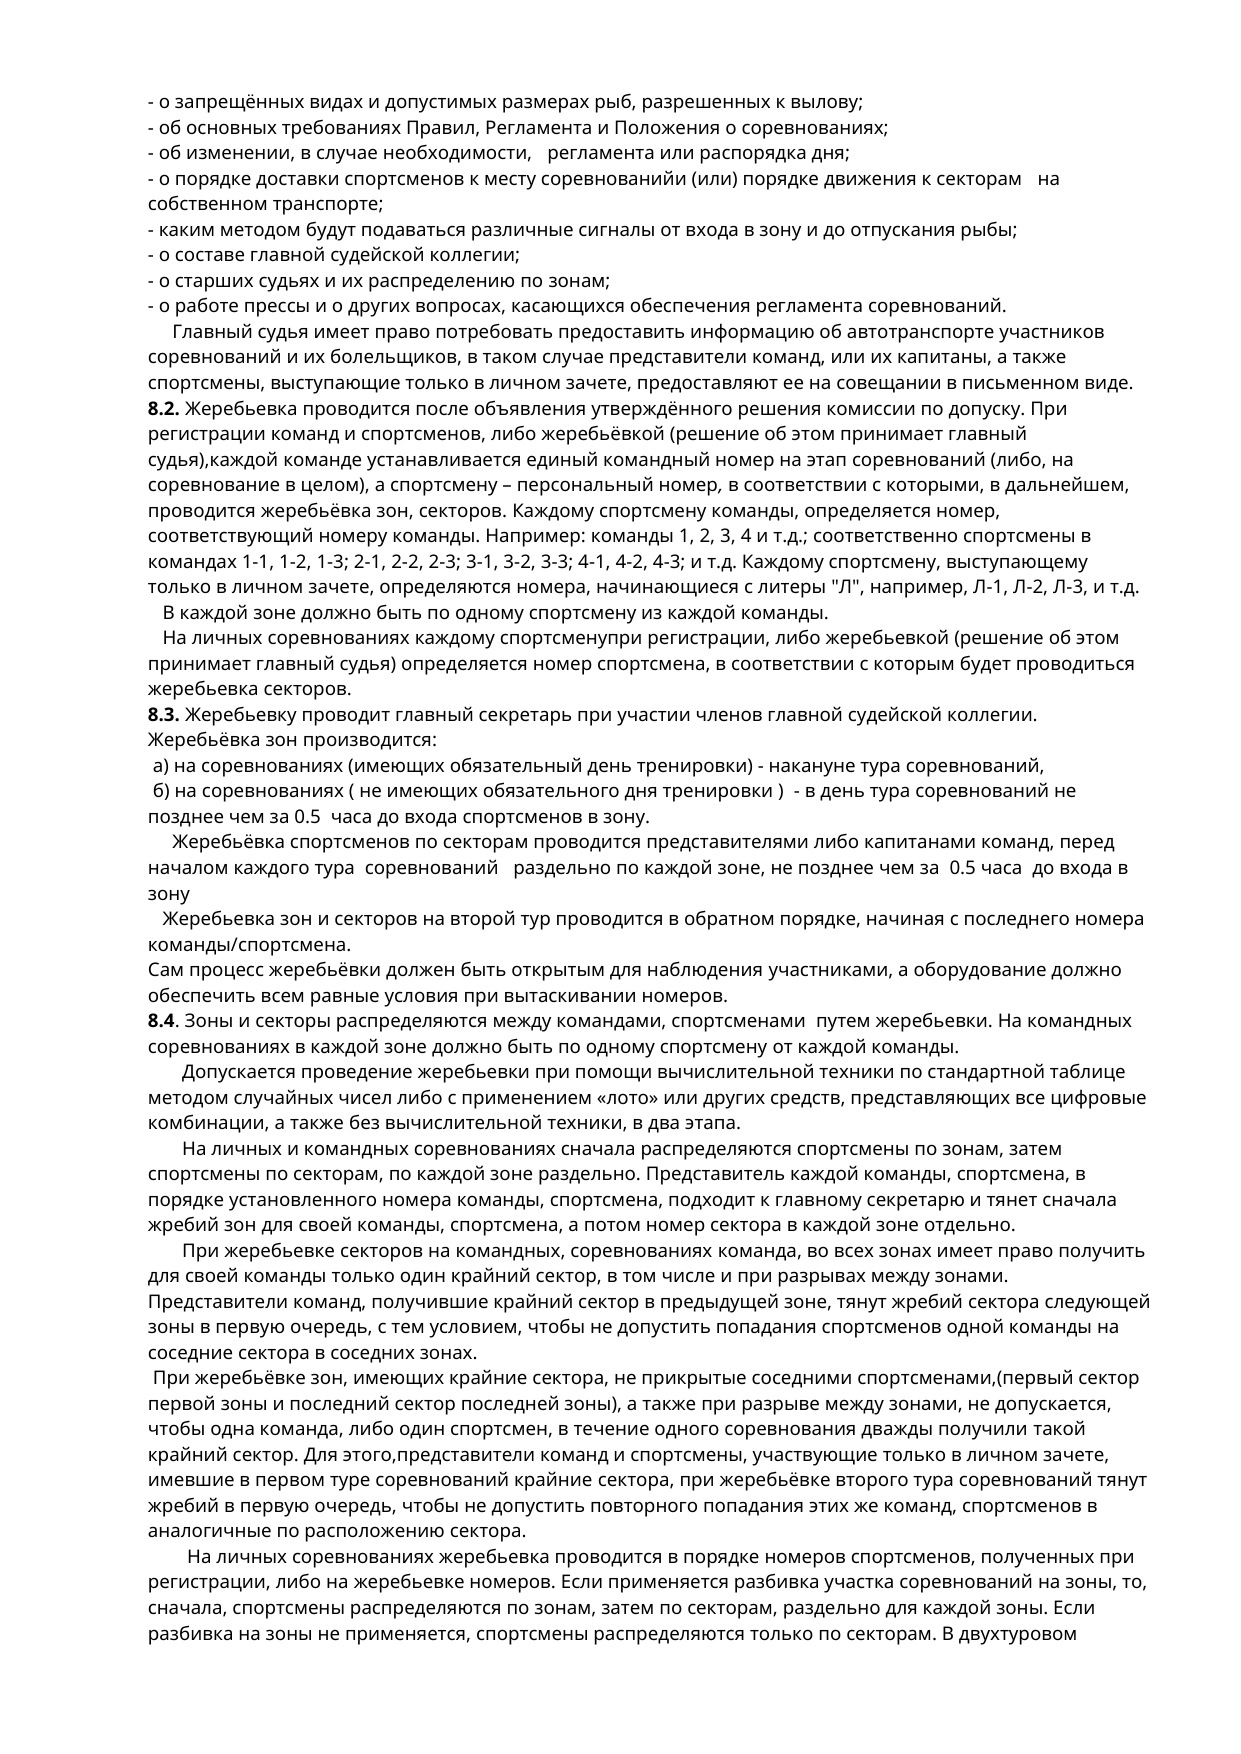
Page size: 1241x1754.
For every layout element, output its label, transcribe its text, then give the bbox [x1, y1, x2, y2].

text - об изменении, в случае необходимости, регламента или распорядка дня; [148, 140, 1152, 165]
text - о порядке доставки спортсменов к месту соревнованийи (или) порядке движения к секторам на собственном транспорте; [148, 165, 1152, 216]
text Главный судья имеет право потребовать предоставить информацию об автотранспорте участников соревнований и их болельщиков, в таком случае представители команд, или их капитаны, а также спортсмены, выступающие только в личном зачете, предоставляют ее на совещании в письменном виде. [148, 318, 1152, 395]
text На личных и командных соревнованиях сначала распределяются спортсмены по зонам, затем спортсмены по секторам, по каждой зоне раздельно. Представитель каждой команды, спортсмена, в порядке установленного номера команды, спортсмена, подходит к главному секретарю и тянет сначала жребий зон для своей команды, спортсмена, а потом номер сектора в каждой зоне отдельно. [148, 1135, 1152, 1237]
text Сам процесс жеребьёвки должен быть открытым для наблюдения участниками, а оборудование должно обеспечить всем равные условия при вытаскивании номеров. [148, 956, 1152, 1007]
text а) на соревнованиях (имеющих обязательный день тренировки) - накануне тура соревнований, [148, 752, 1152, 778]
text Допускается проведение жеребьевки при помощи вычислительной техники по стандартной таблице методом случайных чисел либо с применением «лото» или других средств, представляющих все цифровые комбинации, а также без вычислительной техники, в два этапа. [148, 1058, 1152, 1135]
text - об основных требованиях Правил, Регламента и Положения о соревнованиях; [148, 114, 1152, 140]
text 8.4. Зоны и секторы распределяются между командами, спортсменами путем жеребьевки. На командных соревнованиях в каждой зоне должно быть по одному спортсмену от каждой команды. [148, 1007, 1152, 1058]
text 8.2. Жеребьевка проводится после объявления утверждённого решения комиссии по допуску. При регистрации команд и спортсменов, либо жеребьёвкой (решение об этом принимает главный судья),каждой команде устанавливается единый командный номер на этап соревнований (либо, на соревнование в целом), а спортсмену – персональный номер, в соответствии с которыми, в дальнейшем, проводится жеребьёвка зон, секторов. Каждому спортсмену команды, определяется номер, соответствующий номеру команды. Например: команды 1, 2, 3, 4 и т.д.; соответственно спортсмены в командах 1-1, 1-2, 1-3; 2-1, 2-2, 2-3; 3-1, 3-2, 3-3; 4-1, 4-2, 4-3; и т.д. Каждому спортсмену, выступающему только в личном зачете, определяются номера, начинающиеся с литеры "Л", например, Л-1, Л-2, Л-3, и т.д. [148, 395, 1152, 599]
text При жеребьёвке зон, имеющих крайние сектора, не прикрытые соседними спортсменами,(первый сектор первой зоны и последний сектор последней зоны), а также при разрыве между зонами, не допускается, чтобы одна команда, либо один спортсмен, в течение одного соревнования дважды получили такой крайний сектор. Для этого,представители команд и спортсмены, участвующие только в личном зачете, имевшие в первом туре соревнований крайние сектора, при жеребьёвке второго тура соревнований тянут жребий в первую очередь, чтобы не допустить повторного попадания этих же команд, спортсменов в аналогичные по расположению сектора. [148, 1365, 1152, 1543]
text б) на соревнованиях ( не имеющих обязательного дня тренировки ) - в день тура соревнований не позднее чем за 0.5 часа до входа спортсменов в зону. [148, 778, 1152, 829]
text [148, 1543, 1152, 1645]
text Жеребьёвка спортсменов по секторам проводится представителями либо капитанами команд, перед началом каждого тура соревнований раздельно по каждой зоне, не позднее чем за 0.5 часа до входа в зону [148, 829, 1152, 905]
text - о составе главной судейской коллегии; [148, 242, 1152, 267]
text При жеребьевке секторов на командных, соревнованиях команда, во всех зонах имеет право получить для своей команды только один крайний сектор, в том числе и при разрывах между зонами. Представители команд, получившие крайний сектор в предыдущей зоне, тянут жребий сектора следующей зоны в первую очередь, с тем условием, чтобы не допустить попадания спортсменов одной команды на соседние сектора в соседних зонах. [148, 1237, 1152, 1365]
text - о запрещённых видах и допустимых размерах рыб, разрешенных к вылову; [148, 89, 1152, 114]
text На личных соревнованиях каждому спортсменупри регистрации, либо жеребьевкой (решение об этом принимает главный судья) определяется номер спортсмена, в соответствии с которым будет проводиться жеребьевка секторов. [148, 624, 1152, 701]
text - каким методом будут подаваться различные сигналы от входа в зону и до отпускания рыбы; [148, 216, 1152, 242]
text В каждой зоне должно быть по одному спортсмену из каждой команды. [148, 599, 1152, 624]
text - о работе прессы и о других вопросах, касающихся обеспечения регламента соревнований. [148, 293, 1152, 318]
text 8.3. Жеребьевку проводит главный секретарь при участии членов главной судейской коллегии. Жеребьёвка зон производится: [148, 701, 1152, 752]
text - о старших судьях и их распределению по зонам; [148, 267, 1152, 293]
text Жеребьевка зон и секторов на второй тур проводится в обратном порядке, начиная с последнего номера команды/спортсмена. [148, 905, 1152, 956]
